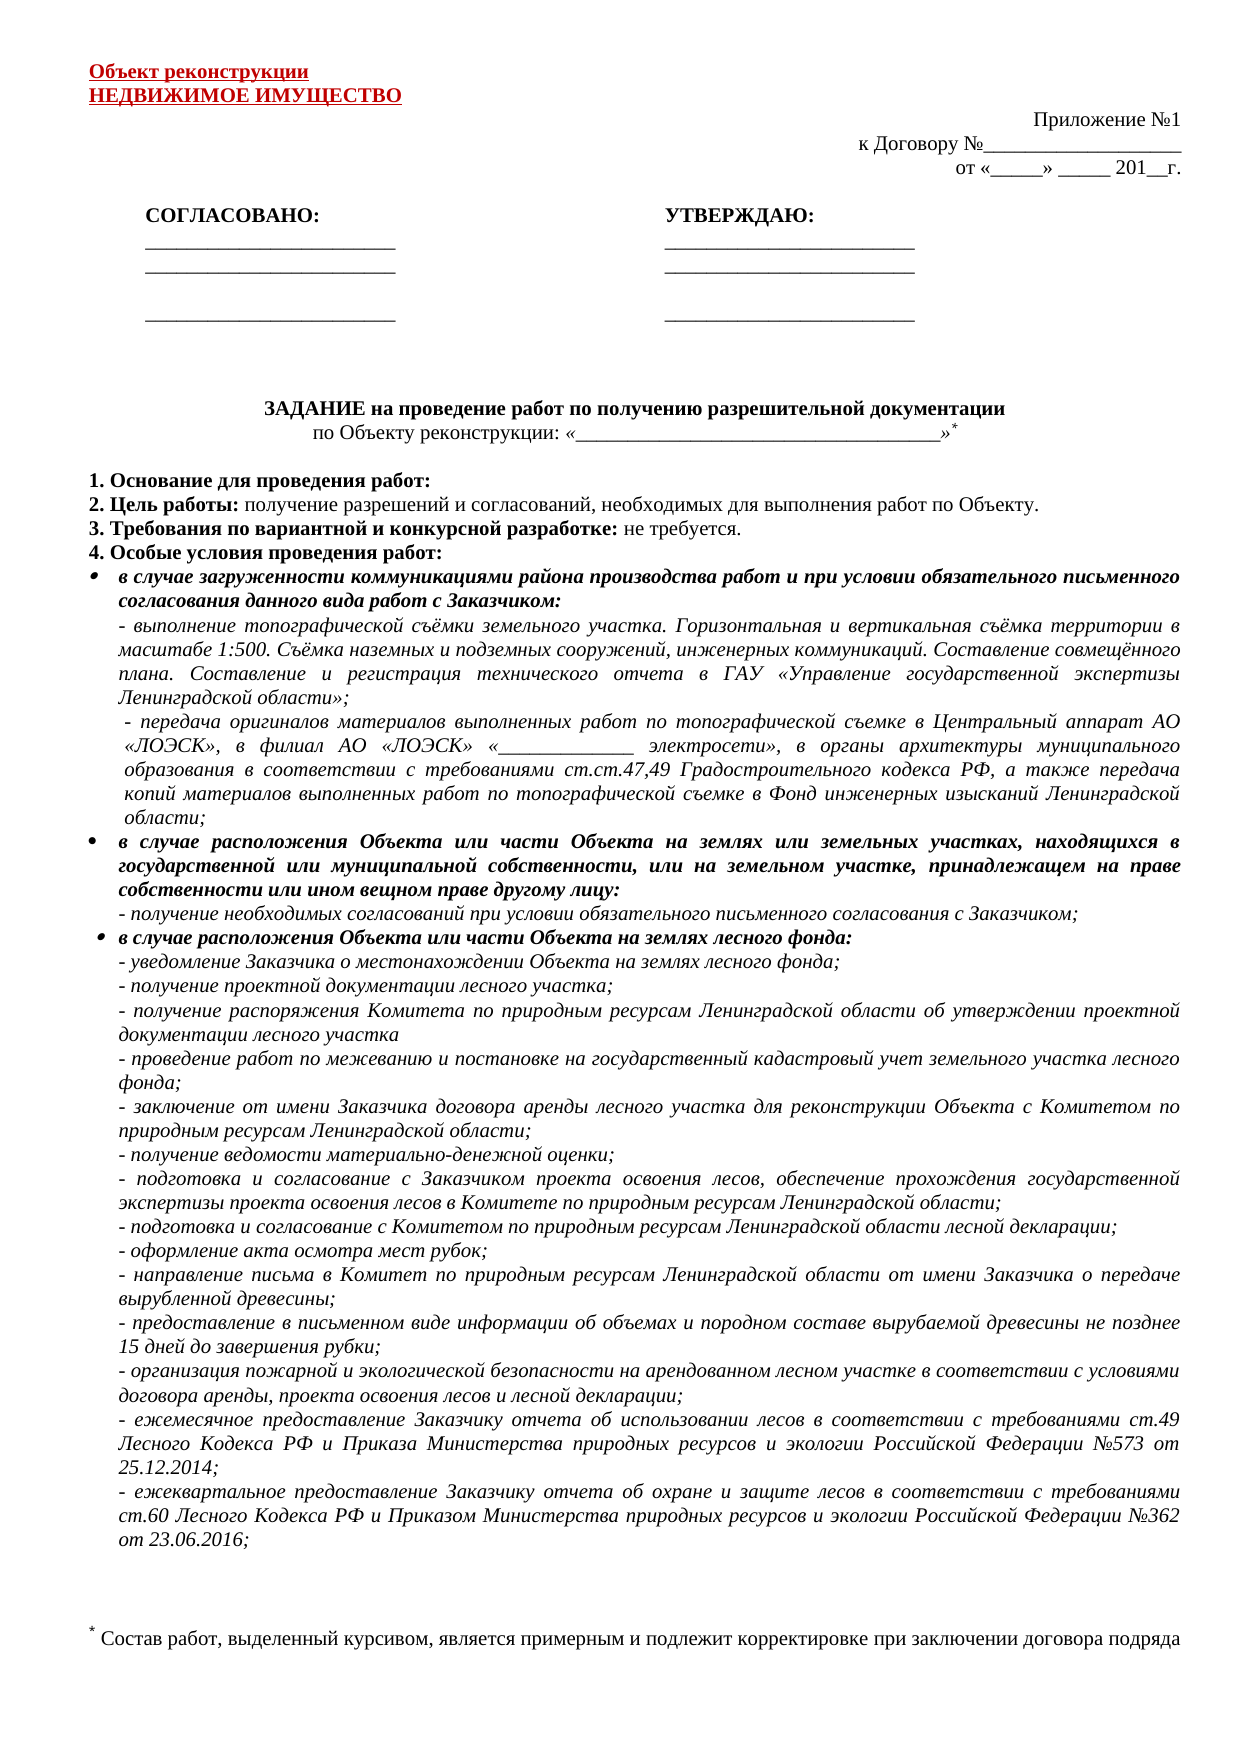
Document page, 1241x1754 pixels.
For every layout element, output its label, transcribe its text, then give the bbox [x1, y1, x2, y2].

table_header УТВЕРЖДАЮ: [635, 204, 1136, 227]
list в случае загруженности коммуникациями района производства работ и при условии обязательного письменного согласования данного вида работ с Заказчиком: [89, 564, 1181, 612]
text - организация пожарной и экологической безопасности на арендованном лесном участке в соответствии с условиями договора аренды, проекта освоения лесов и лесной декларации; [118, 1358, 1181, 1407]
text ЗАДАНИЕ на проведение работ по получению разрешительной документации [89, 396, 1181, 420]
text к Договору №___________________ [89, 131, 1181, 155]
text по Объекту реконструкции: «___________________________________» [89, 420, 1181, 444]
text Приложение №1 [89, 107, 1181, 131]
list в случае расположения Объекта или части Объекта на землях лесного фонда: [96, 925, 1181, 949]
text - ежемесячное предоставление Заказчику отчета об использовании лесов в соответствии с требованиями ст.49 Лесного Кодекса РФ и Приказа Министерства природных ресурсов и экологии Российской Федерации №573 от 25.12.2014; [118, 1407, 1181, 1479]
text - передача оригиналов материалов выполненных работ по топографической съемке в Центральный аппарат АО «ЛОЭСК», в филиал АО «ЛОЭСК» «_____________ электросети», в органы архитектуры муниципального образования в соответствии с требованиями ст.ст.47,49 Градостроительного кодекса РФ, а также передача копий материалов выполненных работ по топографической съемке в Фонд инженерных изысканий Ленинградской области; [124, 709, 1181, 829]
list Цель работы: получение разрешений и согласований, необходимых для выполнения работ по Объекту. [89, 492, 1181, 516]
table_cell ________________________ ________________________ ________________________ [635, 228, 1136, 324]
text - получение необходимых согласований при условии обязательного письменного согласования с Заказчиком; [118, 901, 1181, 925]
list Требования по вариантной и конкурсной разработке: не требуется. [89, 516, 1181, 540]
text - направление письма в Комитет по природным ресурсам Ленинградской области от имени Заказчика о передаче вырубленной древесины; [118, 1262, 1181, 1310]
text - предоставление в письменном виде информации об объемах и породном составе вырубаемой древесины не позднее 15 дней до завершения рубки; [118, 1310, 1181, 1358]
text - ежеквартальное предоставление Заказчику отчета об охране и защите лесов в соответствии с требованиями ст.60 Лесного Кодекса РФ и Приказом Министерства природных ресурсов и экологии Российской Федерации №362 от 23.06.2016; [118, 1479, 1181, 1551]
text - заключение от имени Заказчика договора аренды лесного участка для реконструкции Объекта с Комитетом по природным ресурсам Ленинградской области; [118, 1094, 1181, 1142]
text Объект реконструкции [89, 59, 1181, 83]
table_header СОГЛАСОВАНО: [134, 204, 635, 227]
text - подготовка и согласование с Заказчиком проекта освоения лесов, обеспечение прохождения государственной экспертизы проекта освоения лесов в Комитете по природным ресурсам Ленинградской области; [118, 1166, 1181, 1214]
list Основание для проведения работ: [89, 468, 1181, 492]
text - проведение работ по межеванию и постановке на государственный кадастровый учет земельного участка лесного фонда; [118, 1046, 1181, 1094]
text - уведомление Заказчика о местонахождении Объекта на землях лесного фонда; [118, 949, 1181, 973]
list Особые условия проведения работ: [89, 540, 1181, 564]
text - выполнение топографической съёмки земельного участка. Горизонтальная и вертикальная съёмка территории в масштабе 1:500. Съёмка наземных и подземных сооружений, инженерных коммуникаций. Составление совмещённого плана. Составление и регистрация технического отчета в ГАУ «Управление государственной экспертизы Ленинградской области»; [118, 612, 1181, 709]
text - получение проектной документации лесного участка; [118, 973, 1181, 997]
text - оформление акта осмотра мест рубок; [118, 1238, 1181, 1262]
text НЕДВИЖИМОЕ ИМУЩЕСТВО [89, 83, 1181, 107]
text от «_____» _____ 201__г. [89, 155, 1181, 179]
list в случае расположения Объекта или части Объекта на землях или земельных участках, находящихся в государственной или муниципальной собственности, или на земельном участке, принадлежащем на праве собственности или ином вещном праве другому лицу: [89, 829, 1181, 901]
text - подготовка и согласование с Комитетом по природным ресурсам Ленинградской области лесной декларации; [118, 1214, 1181, 1238]
text - получение распоряжения Комитета по природным ресурсам Ленинградской области об утверждении проектной документации лесного участка [118, 997, 1181, 1046]
table_cell ________________________ ________________________ ________________________ [134, 228, 635, 324]
text - получение ведомости материально-денежной оценки; [118, 1142, 1181, 1166]
